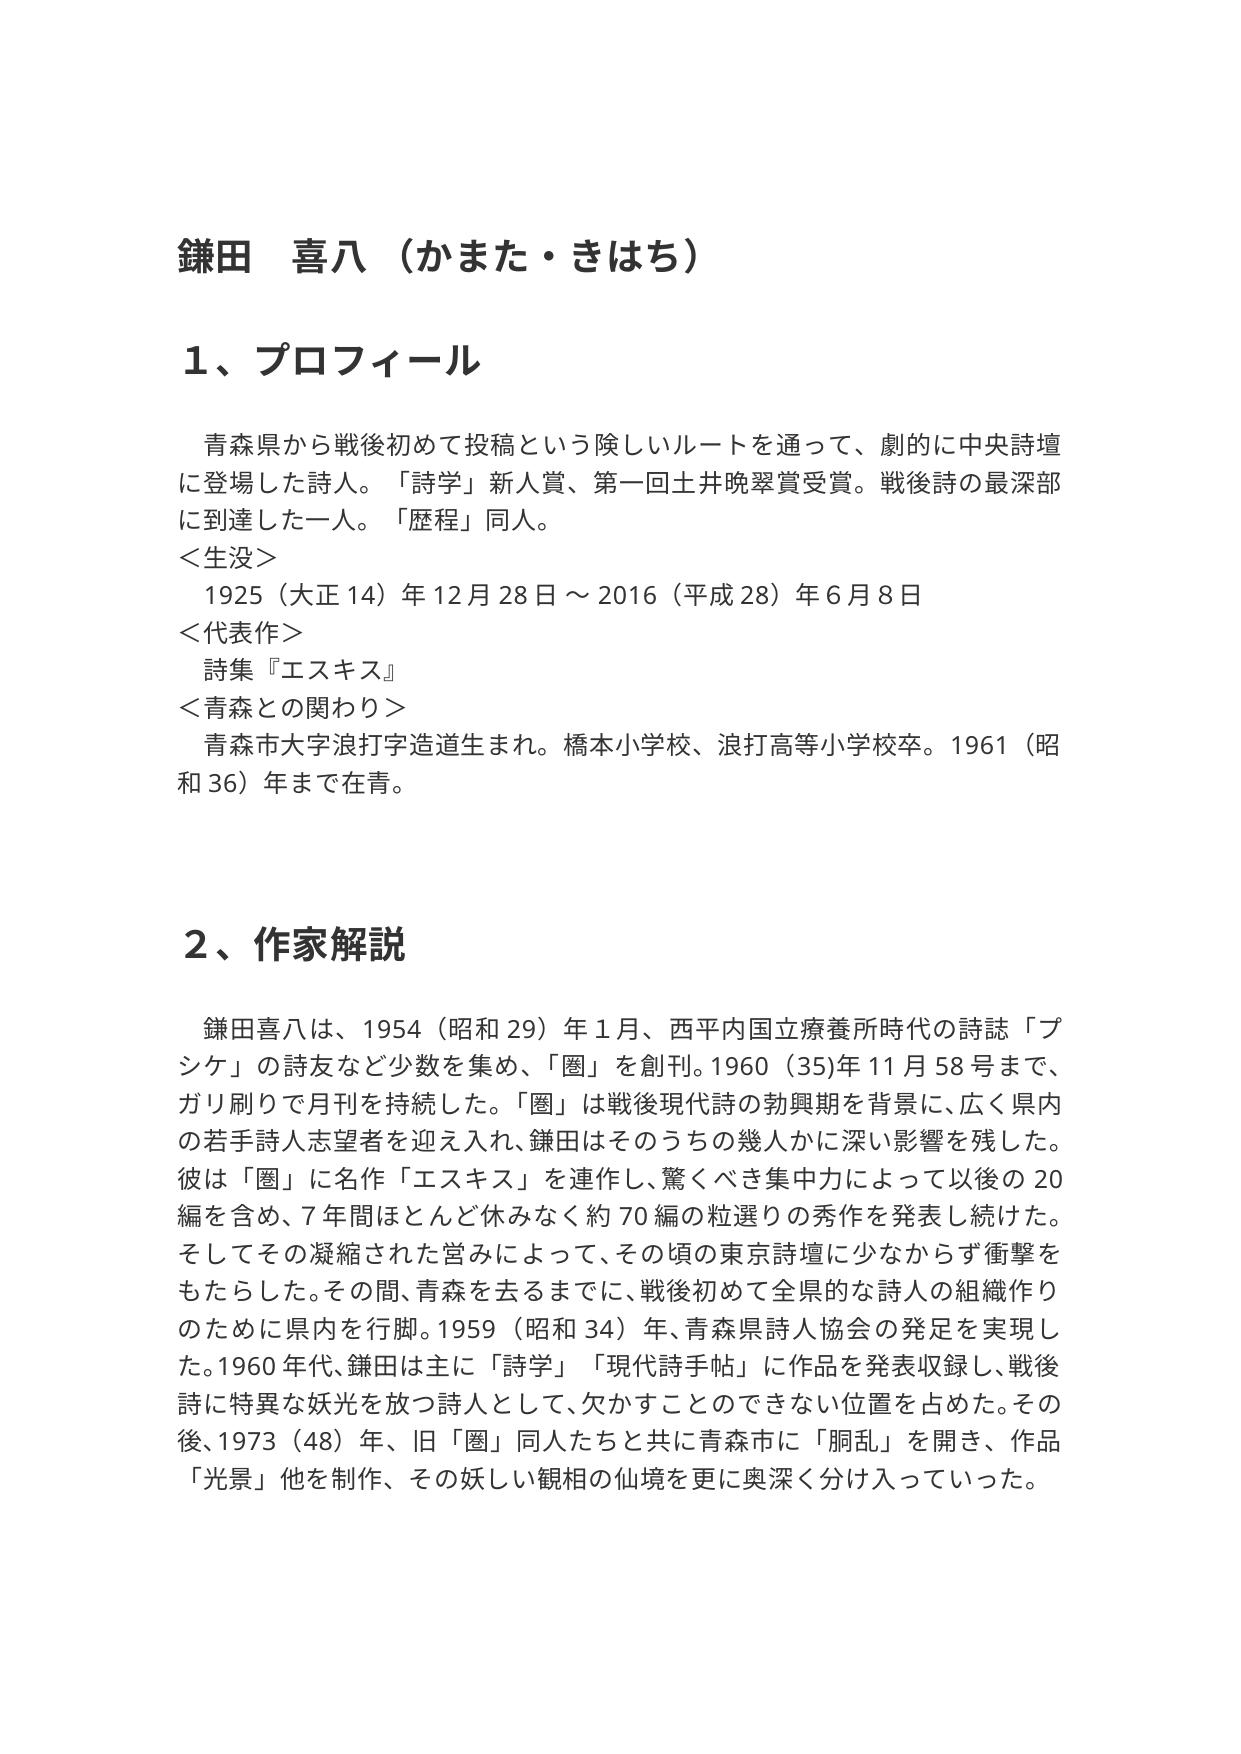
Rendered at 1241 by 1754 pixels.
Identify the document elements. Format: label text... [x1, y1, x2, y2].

text 1925（大正14）年12月28日 ～ 2016（平成28）年６月８日 [177, 575, 1063, 613]
text 詩集『エスキス』 [177, 650, 1063, 688]
text 青森市大字浪打字造道生まれ。橋本小学校、浪打高等小学校卒。1961（昭和36）年まで在青。 [177, 725, 1063, 800]
text 鎌田喜八は、1954（昭和29）年１月、西平内国立療養所時代の詩誌「プシケ」の詩友など少数を集め､「圏」を創刊｡1960（35)年11月58号まで､ガリ刷りで月刊を持続した｡「圏」は戦後現代詩の勃興期を背景に､広く県内の若手詩人志望者を迎え入れ､鎌田はそのうちの幾人かに深い影響を残した｡彼は「圏」に名作「エスキス」を連作し､驚くべき集中力によって以後の20編を含め､７年間ほとんど休みなく約70編の粒選りの秀作を発表し続けた｡そしてその凝縮された営みによって､その頃の東京詩壇に少なからず衝撃をもたらした｡その間､青森を去るまでに､戦後初めて全県的な詩人の組織作りのために県内を行脚｡1959（昭和34）年､青森県詩人協会の発足を実現した｡1960年代､鎌田は主に「詩学」「現代詩手帖」に作品を発表収録し､戦後詩に特異な妖光を放つ詩人として､欠かすことのできない位置を占めた｡その後､1973（48）年、旧「圏」同人たちと共に青森市に「胴乱」を開き、作品「光景」他を制作、その妖しい観相の仙境を更に奥深く分け入っていった。 [177, 1008, 1063, 1496]
text ＜代表作＞ [177, 613, 1063, 650]
text ２、作家解説 [177, 904, 1063, 979]
text 鎌田 喜八 （かまた・きはち） [177, 217, 1063, 292]
text ＜青森との関わり＞ [177, 688, 1063, 725]
text １、プロフィール [177, 321, 1063, 396]
text 青森県から戦後初めて投稿という険しいルートを通って、劇的に中央詩壇に登場した詩人。「詩学」新人賞、第一回土井晩翠賞受賞。戦後詩の最深部に到達した一人。「歴程」同人。 [177, 425, 1063, 538]
text ＜生没＞ [177, 538, 1063, 575]
